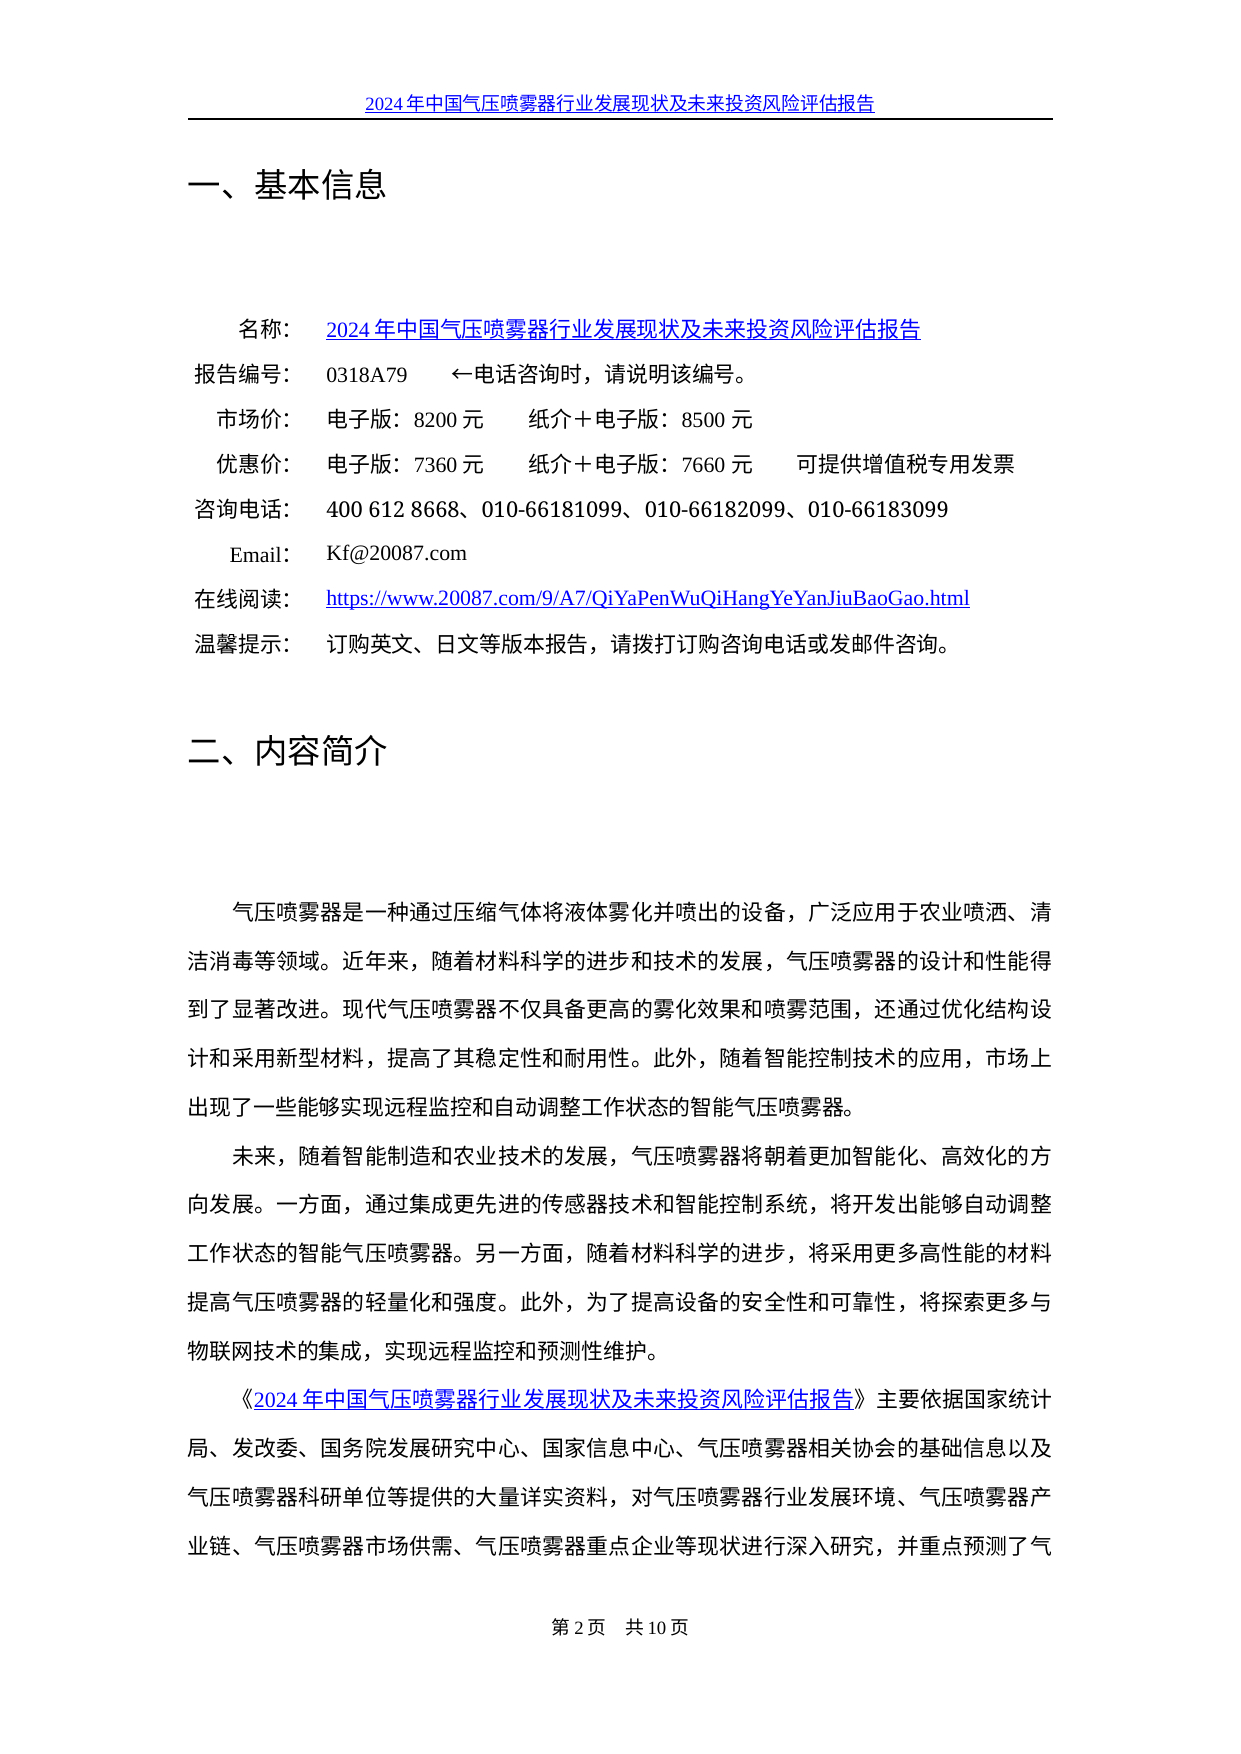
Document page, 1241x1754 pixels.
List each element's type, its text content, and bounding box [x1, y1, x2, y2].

title 二、内容简介 [187, 717, 1053, 782]
table_cell 温馨提示： [167, 627, 315, 672]
table_cell 市场价： [167, 402, 315, 447]
table_cell Kf@20087.com [315, 537, 1073, 582]
table_cell 在线阅读： [167, 582, 315, 627]
table_cell 订购英文、日文等版本报告，请拨打订购咨询电话或发邮件咨询。 [315, 627, 1073, 672]
table_header 名称： [167, 312, 315, 357]
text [187, 894, 1053, 1561]
table_cell 0318A79 ←电话咨询时，请说明该编号。 [315, 357, 1073, 402]
table_cell 400 612 8668、010-66181099、010-66182099、010-66183099 [315, 492, 1073, 537]
table_cell 报告编号： [167, 357, 315, 402]
table_cell 电子版：8200 元 纸介＋电子版：8500 元 [315, 402, 1073, 447]
table_cell [315, 582, 1073, 627]
table_cell 优惠价： [167, 447, 315, 492]
table_cell Email： [167, 537, 315, 582]
table_cell 咨询电话： [167, 492, 315, 537]
table_header 2024年中国气压喷雾器行业发展现状及未来投资风险评估报告 [315, 312, 1073, 357]
title 一、基本信息 [187, 150, 1053, 215]
table_cell 电子版：7360 元 纸介＋电子版：7660 元 可提供增值税专用发票 [315, 447, 1073, 492]
